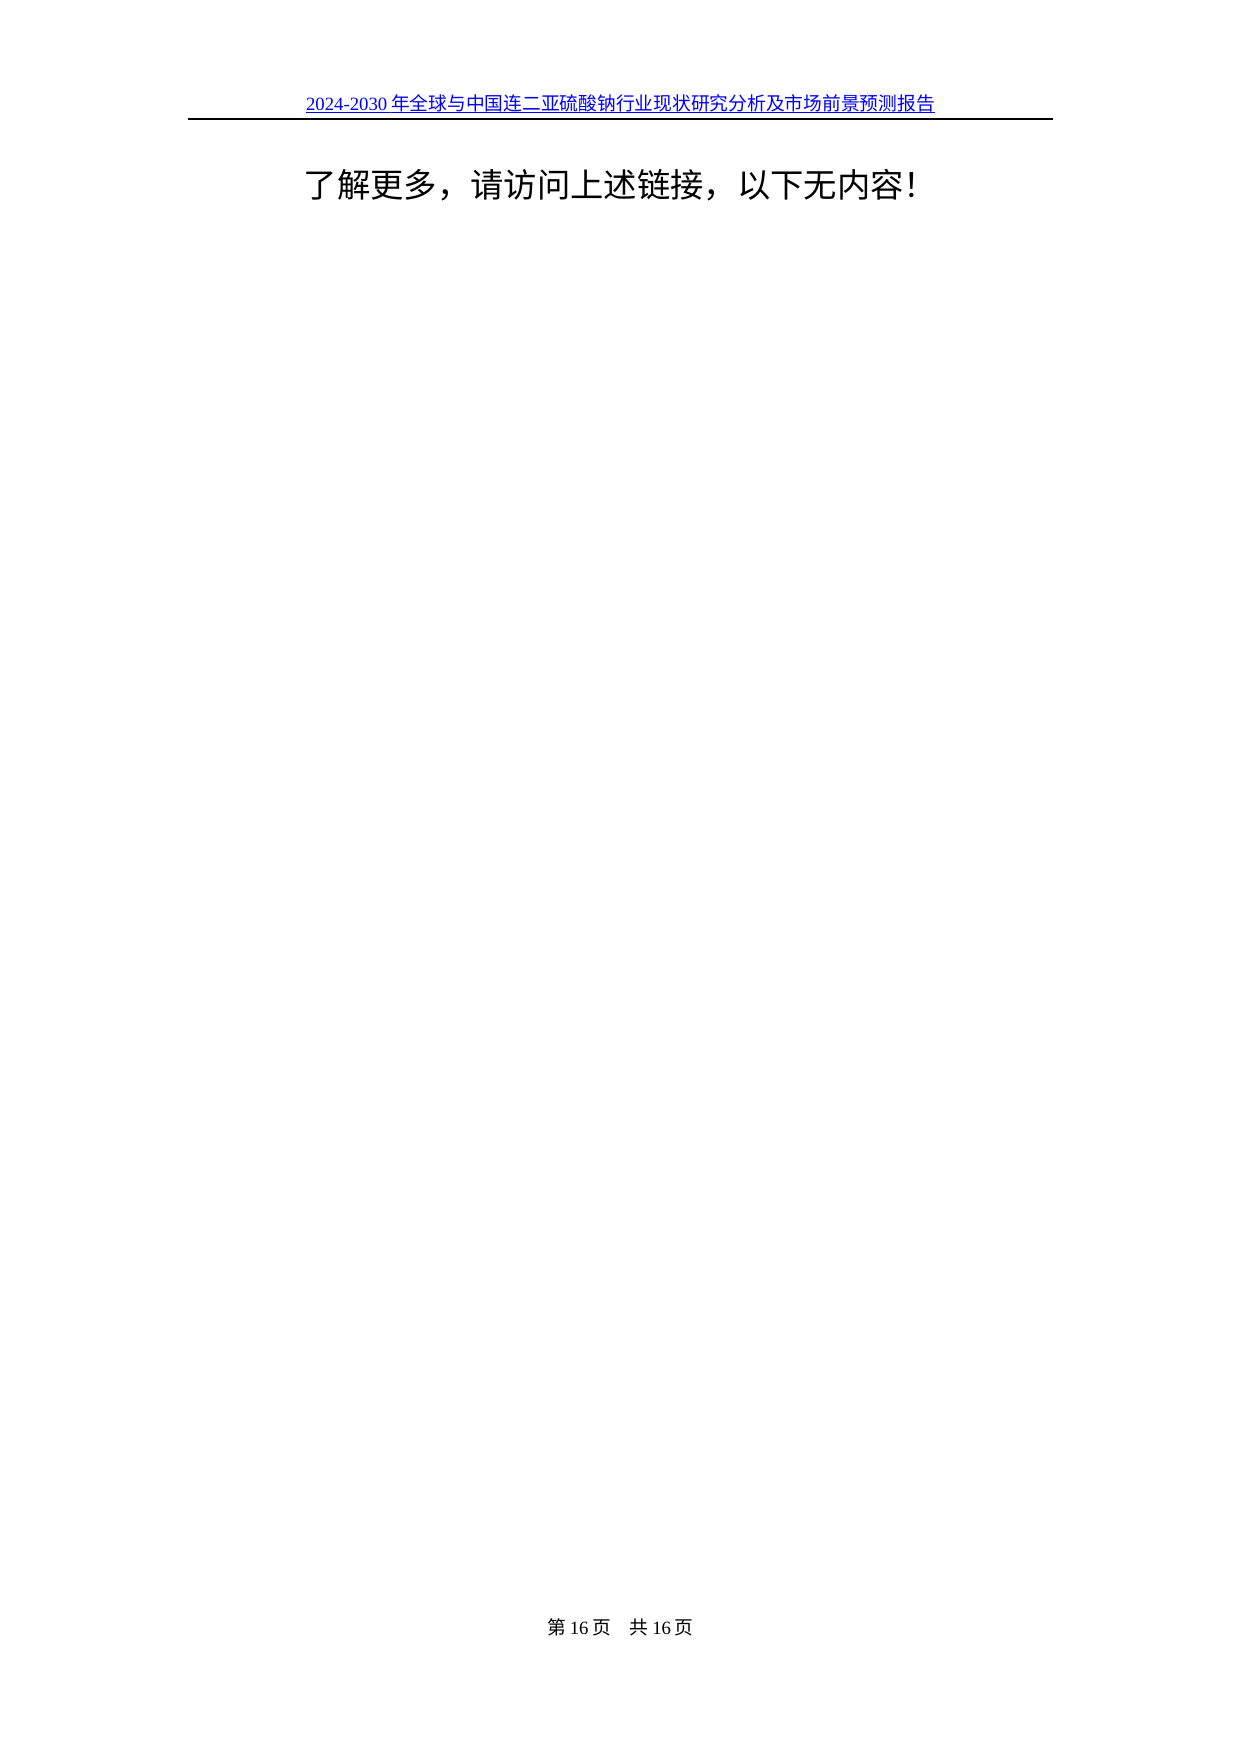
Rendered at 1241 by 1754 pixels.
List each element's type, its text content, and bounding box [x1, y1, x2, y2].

title 了解更多，请访问上述链接，以下无内容！ [187, 150, 1053, 215]
